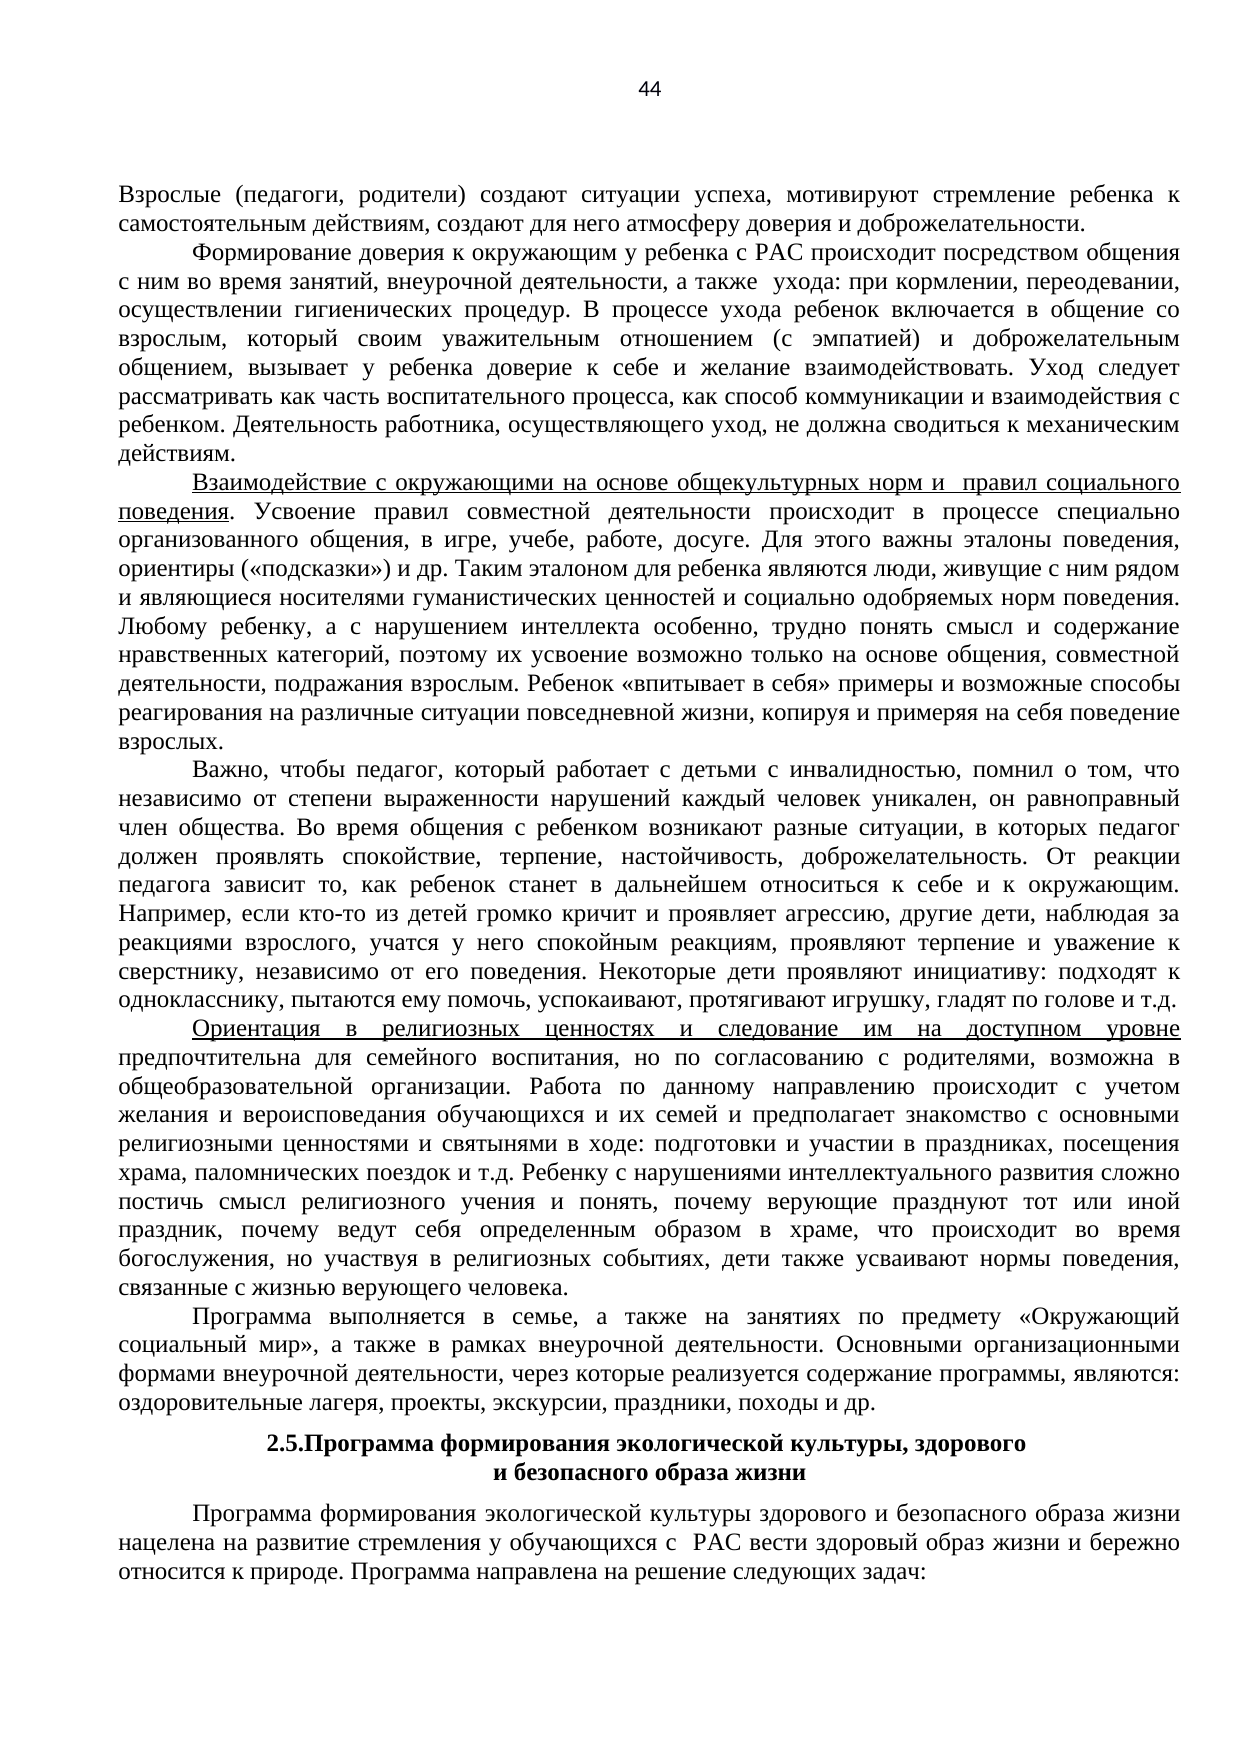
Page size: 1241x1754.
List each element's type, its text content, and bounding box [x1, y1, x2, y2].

text Программа выполняется в семье, а также на занятиях по предмету «Окружающий социальный мир», а также в рамках внеурочной деятельности. Основными организационными формами внеурочной деятельности, через которые реализуется содержание программы, являются: оздоровительные лагеря, проекты, экскурсии, праздники, походы и др. [118, 1301, 1181, 1416]
text Взаимодействие с окружающими на основе общекультурных норм и правил социального поведения. Усвоение правил совместной деятельности происходит в процессе специально организованного общения, в игре, учебе, работе, досуге. Для этого важны эталоны поведения, ориентиры («подсказки») и др. Таким эталоном для ребенка являются люди, живущие с ним рядом и являющиеся носителями гуманистических ценностей и социально одобряемых норм поведения. Любому ребенку, а с нарушением интеллекта особенно, трудно понять смысл и содержание нравственных категорий, поэтому их усвоение возможно только на основе общения, совместной деятельности, подражания взрослым. Ребенок «впитывает в себя» примеры и возможные способы реагирования на различные ситуации повседневной жизни, копируя и примеряя на себя поведение взрослых. [118, 467, 1181, 754]
text Программа формирования экологической культуры здорового и безопасного образа жизни нацелена на развитие стремления у обучающихся с РАС вести здоровый образ жизни и бережно относится к природе. Программа направлена на решение следующих задач: [118, 1498, 1181, 1584]
text Ориентация в религиозных ценностях и следование им на доступном уровне предпочтительна для семейного воспитания, но по согласованию с родителями, возможна в общеобразовательной организации. Работа по данному направлению происходит с учетом желания и вероисповедания обучающихся и их семей и предполагает знакомство с основными религиозными ценностями и святынями в ходе: подготовки и участии в праздниках, посещения храма, паломнических поездок и т.д. Ребенку с нарушениями интеллектуального развития сложно постичь смысл религиозного учения и понять, почему верующие празднуют тот или иной праздник, почему ведут себя определенным образом в храме, что происходит во время богослужения, но участвуя в религиозных событиях, дети также усваивают нормы поведения, связанные с жизнью верующего человека. [118, 1013, 1181, 1301]
text Важно, чтобы педагог, который работает с детьми с инвалидностью, помнил о том, что независимо от степени выраженности нарушений каждый человек уникален, он равноправный член общества. Во время общения с ребенком возникают разные ситуации, в которых педагог должен проявлять спокойствие, терпение, настойчивость, доброжелательность. От реакции педагога зависит то, как ребенок станет в дальнейшем относиться к себе и к окружающим. Например, если кто-то из детей громко кричит и проявляет агрессию, другие дети, наблюдая за реакциями взрослого, учатся у него спокойным реакциям, проявляют терпение и уважение к сверстнику, независимо от его поведения. Некоторые дети проявляют инициативу: подходят к однокласснику, пытаются ему помочь, успокаивают, протягивают игрушку, гладят по голове и т.д. [118, 754, 1181, 1013]
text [118, 179, 1181, 237]
text 2.5.Программа формирования экологической культуры, здорового и безопасного образа жизни [118, 1428, 1181, 1486]
text Формирование доверия к окружающим у ребенка с РАС происходит посредством общения с ним во время занятий, внеурочной деятельности, а также ухода: при кормлении, переодевании, осуществлении гигиенических процедур. В процессе ухода ребенок включается в общение со взрослым, который своим уважительным отношением (с эмпатией) и доброжелательным общением, вызывает у ребенка доверие к себе и желание взаимодействовать. Уход следует рассматривать как часть воспитательного процесса, как способ коммуникации и взаимодействия с ребенком. Деятельность работника, осуществляющего уход, не должна сводиться к механическим действиям. [118, 237, 1181, 467]
